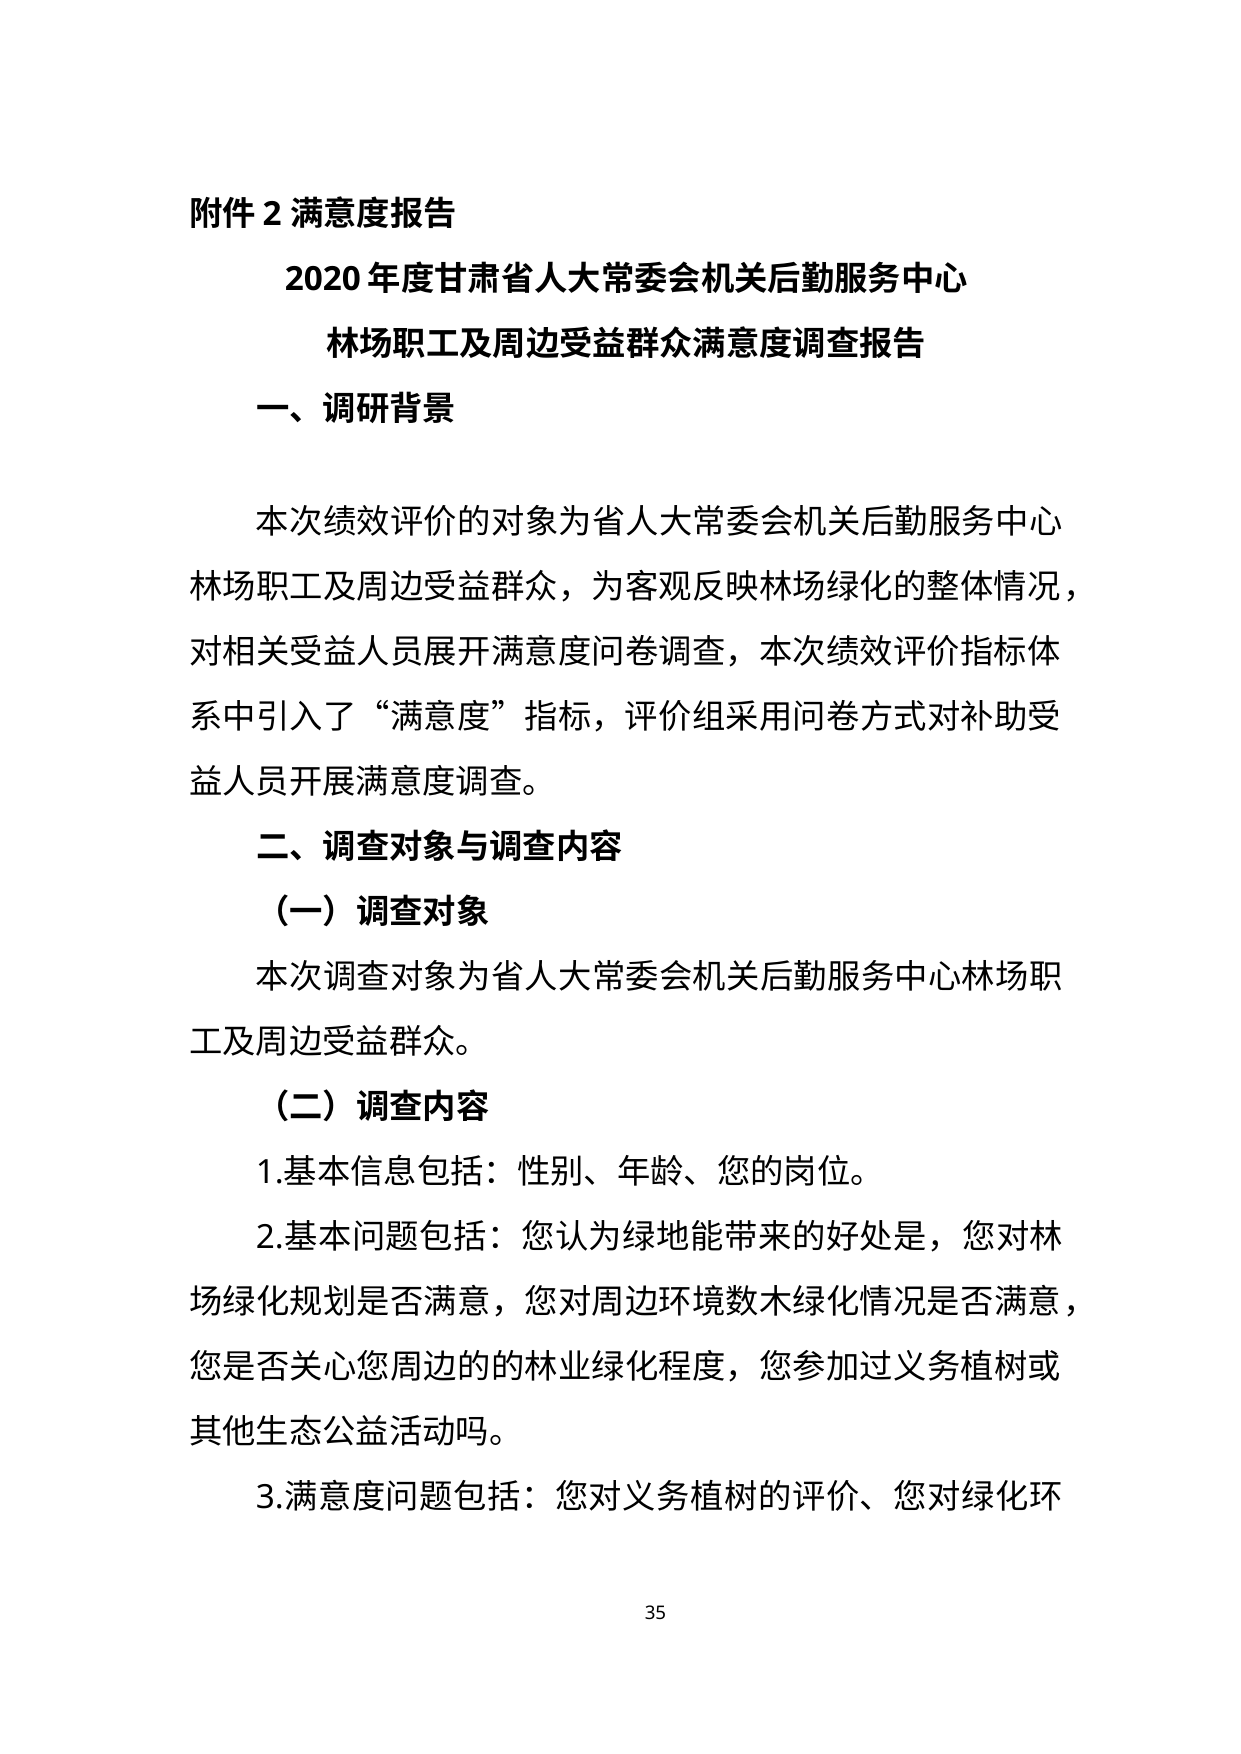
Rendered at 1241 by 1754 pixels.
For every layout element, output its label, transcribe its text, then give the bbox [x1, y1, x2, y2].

text 附件2 满意度报告 [189, 178, 1063, 243]
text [189, 1461, 1063, 1526]
text 本次调查对象为省人大常委会机关后勤服务中心林场职工及周边受益群众。 [189, 941, 1063, 1071]
text 1.基本信息包括：性别、年龄、您的岗位。 [189, 1136, 1063, 1201]
text 2020年度甘肃省人大常委会机关后勤服务中心 [189, 243, 1063, 308]
text 本次绩效评价的对象为省人大常委会机关后勤服务中心林场职工及周边受益群众，为客观反映林场绿化的整体情况，对相关受益人员展开满意度问卷调查，本次绩效评价指标体系中引入了“满意度”指标，评价组采用问卷方式对补助受益人员开展满意度调查。 [189, 486, 1063, 811]
text 林场职工及周边受益群众满意度调查报告 [189, 308, 1063, 373]
text 一、调研背景 [189, 373, 1063, 438]
text （二）调查内容 [189, 1071, 1063, 1136]
text （一）调查对象 [189, 876, 1063, 941]
text 二、调查对象与调查内容 [189, 811, 1063, 876]
text 2.基本问题包括：您认为绿地能带来的好处是，您对林场绿化规划是否满意，您对周边环境数木绿化情况是否满意，您是否关心您周边的的林业绿化程度，您参加过义务植树或其他生态公益活动吗。 [189, 1201, 1063, 1461]
